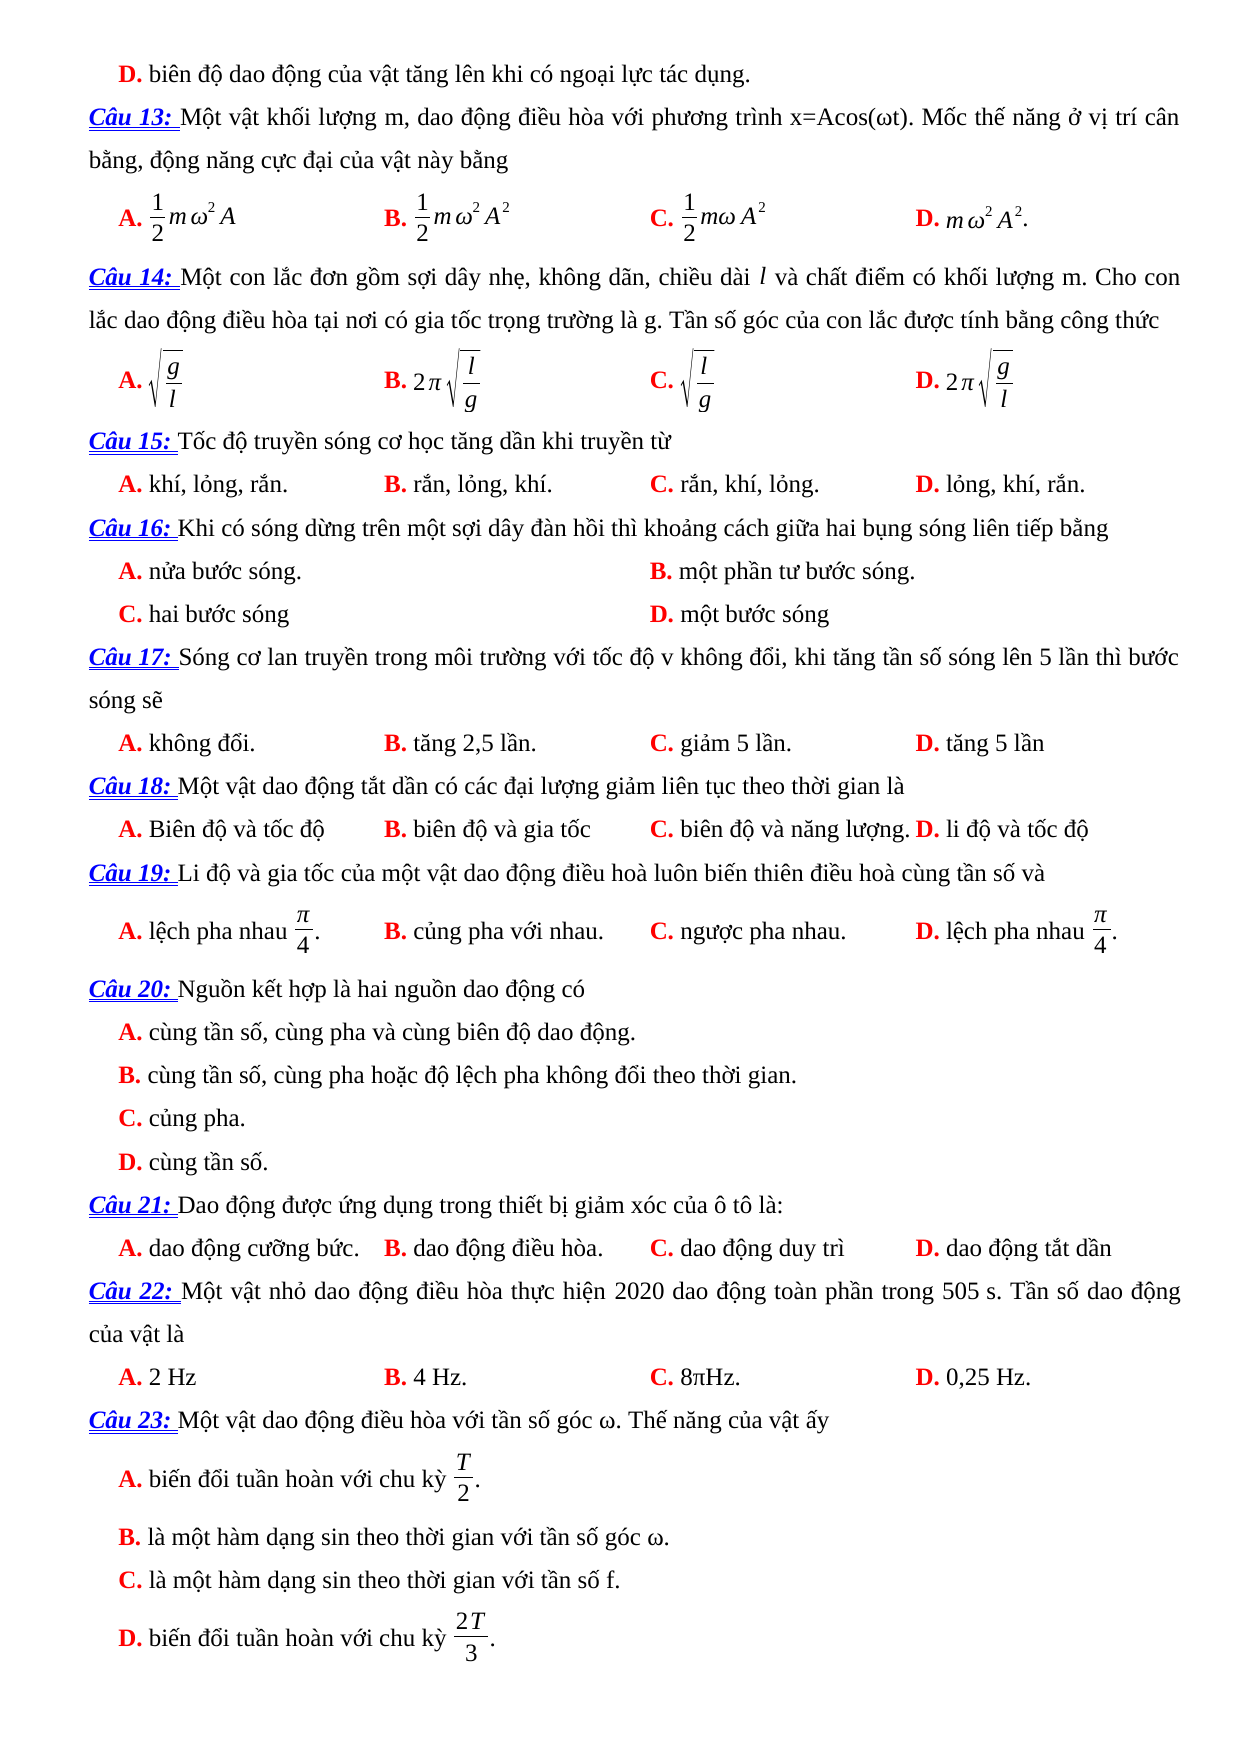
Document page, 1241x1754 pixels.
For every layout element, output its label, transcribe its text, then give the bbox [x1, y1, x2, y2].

text A. cùng tần số, cùng pha và cùng biên độ dao động. [88, 1017, 1181, 1046]
text Câu 18: Một vật dao động tắt dần có các đại lượng giảm liên tục theo thời gian là [88, 771, 1181, 800]
text D. cùng tần số. [88, 1147, 1181, 1175]
text B. cùng tần số, cùng pha hoặc độ lệch pha không đổi theo thời gian. [88, 1060, 1181, 1089]
text A. khí, lỏng, rắn. B. rắn, lỏng, khí. C. rắn, khí, lỏng. D. lỏng, khí, rắn. [88, 469, 1181, 498]
text Câu 13: Một vật khối lượng m, dao động điều hòa với phương trình x=Acos(ωt). Mốc thế năng ở vị trí cân bằng, động năng cực đại của vật này bằng [88, 102, 1181, 174]
text A. lệch pha nhau . B. củng pha với nhau. C. ngược pha nhau. D. lệch pha nhau . [88, 901, 1181, 960]
list A. biến đổi tuần hoàn với chu kỳ . [88, 1448, 1181, 1507]
list B. là một hàm dạng sin theo thời gian với tần số góc ω. [88, 1522, 1181, 1551]
text A. nửa bước sóng. B. một phần tư bước sóng. [88, 556, 1181, 584]
text A. Biên độ và tốc độ B. biên độ và gia tốc C. biên độ và năng lượng. D. li độ và tốc độ [88, 814, 1181, 843]
text Câu 16: Khi có sóng dừng trên một sợi dây đàn hồi thì khoảng cách giữa hai bụng sóng liên tiếp bằng [88, 513, 1181, 541]
text Câu 23: Một vật dao động điều hòa với tần số góc ω. Thế năng của vật ấy [88, 1405, 1181, 1434]
text Câu 14: Một con lắc đơn gồm sợi dây nhẹ, không dãn, chiều dài và chất điểm có khối lượng m. Cho con lắc dao động điều hòa tại nơi có gia tốc trọng trường là g. Tần số góc của con lắc được tính bằng công thức [88, 262, 1181, 334]
text C. củng pha. [88, 1103, 1181, 1132]
list D. biến đổi tuần hoàn với chu kỳ . [88, 1608, 1181, 1667]
list C. là một hàm dạng sin theo thời gian với tần số f. [88, 1565, 1181, 1594]
text A. dao động cưỡng bức. B. dao động điều hòa. C. dao động duy trì D. dao động tắt dần [88, 1233, 1181, 1262]
text A. 2 Hz B. 4 Hz. C. 8πHz. D. 0,25 Hz. [88, 1362, 1181, 1391]
text A. không đổi. B. tăng 2,5 lần. C. giảm 5 lần. D. tăng 5 lần [88, 728, 1181, 757]
text Câu 22: Một vật nhỏ dao động điều hòa thực hiện 2020 dao động toàn phần trong 505 s. Tần số dao động của vật là [88, 1276, 1181, 1348]
text Câu 20: Nguồn kết hợp là hai nguồn dao động có [88, 974, 1181, 1003]
text Câu 21: Dao động được ứng dụng trong thiết bị giảm xóc của ô tô là: [88, 1190, 1181, 1218]
text A. B. C. D. . [88, 188, 1181, 247]
text D. biên độ dao động của vật tăng lên khi có ngoại lực tác dụng. [88, 59, 1181, 88]
text Câu 19: Li độ và gia tốc của một vật dao động điều hoà luôn biến thiên điều hoà cùng tần số và [88, 858, 1181, 886]
text C. hai bước sóng D. một bước sóng [88, 599, 1181, 628]
text Câu 17: Sóng cơ lan truyền trong môi trường với tốc độ v không đổi, khi tăng tần số sóng lên 5 lần thì bước sóng sẽ [88, 642, 1181, 714]
text A. B. C. D. [88, 348, 1181, 412]
text Câu 15: Tốc độ truyền sóng cơ học tăng dần khi truyền từ [88, 426, 1181, 455]
